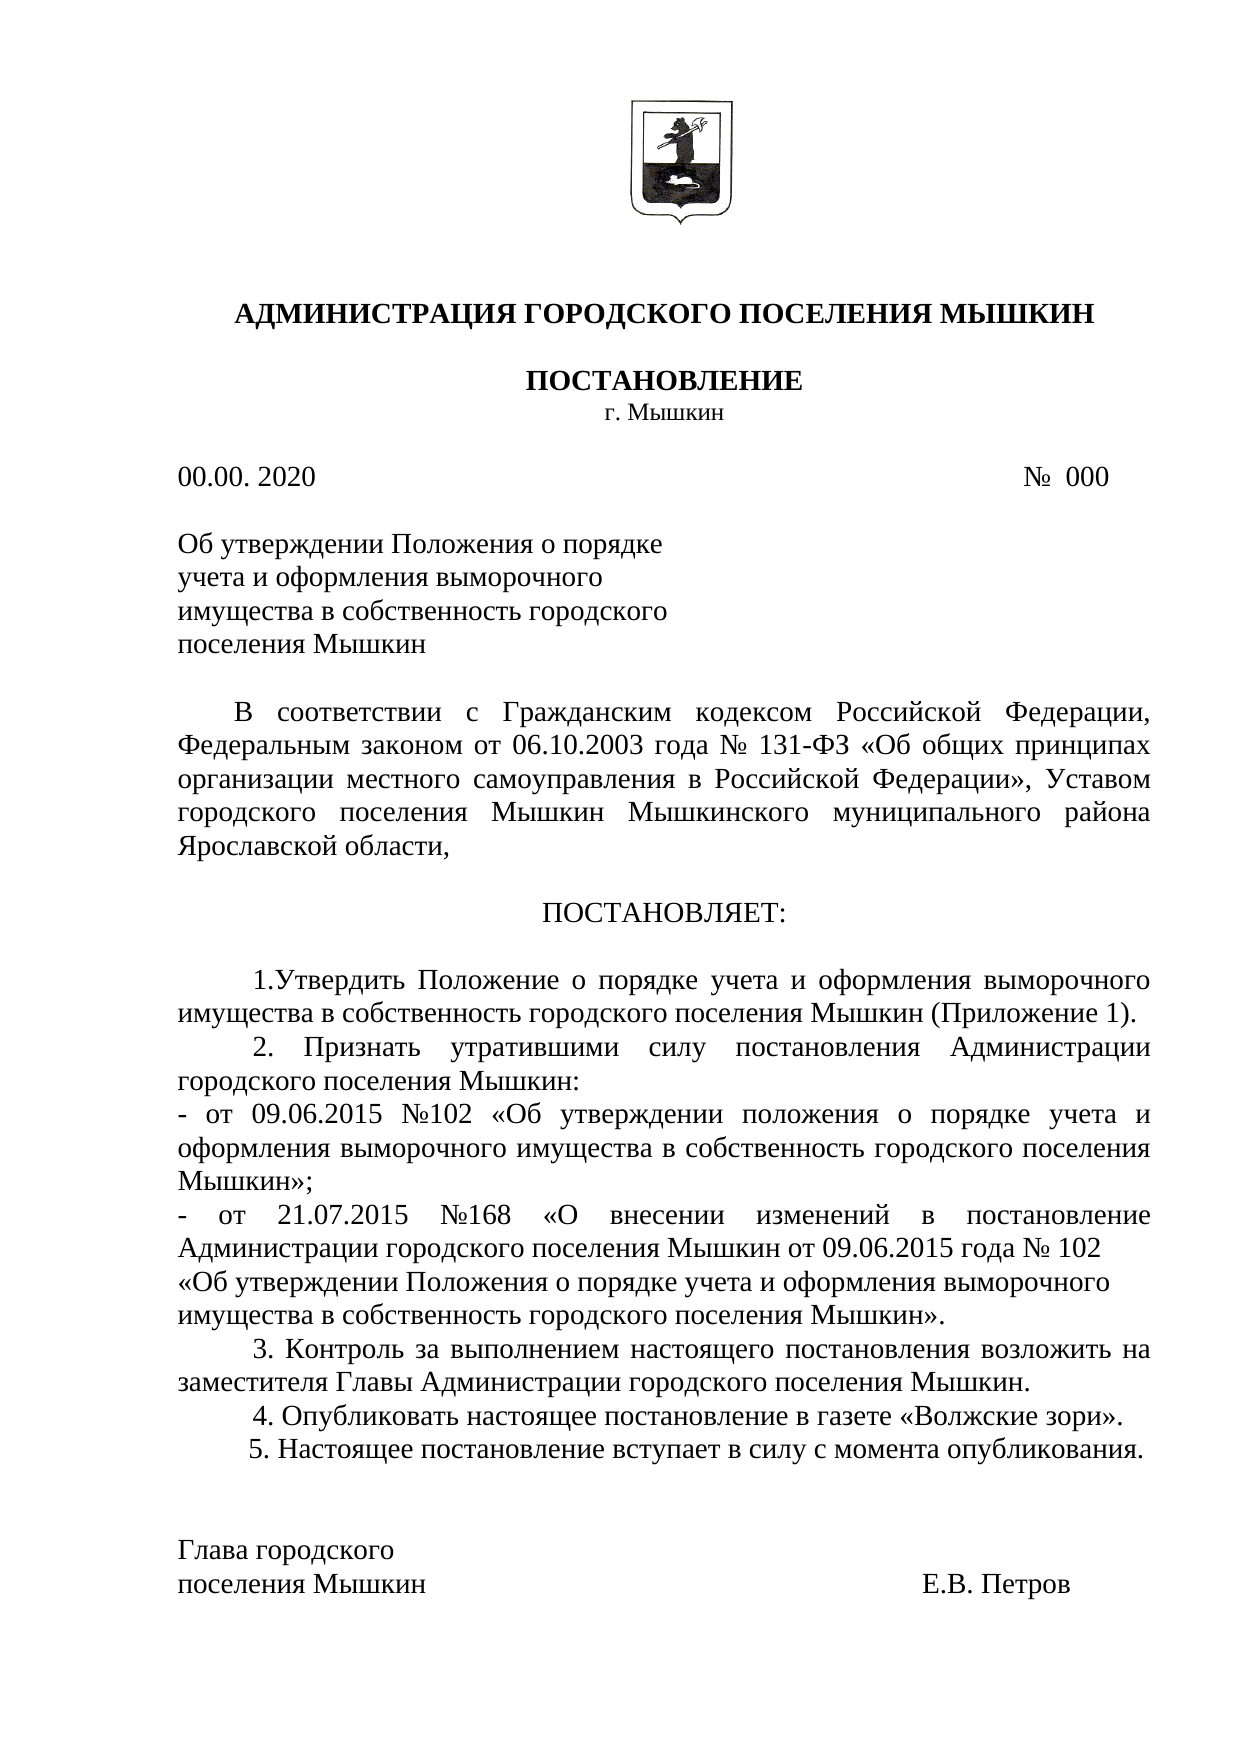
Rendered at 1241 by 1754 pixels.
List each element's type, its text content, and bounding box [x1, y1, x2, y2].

text 3. Контроль за выполнением настоящего постановления возложить на заместителя Главы Администрации городского поселения Мышкин. [177, 1331, 1152, 1398]
text 4. Опубликовать настоящее постановление в газете «Волжские зори». [177, 1398, 1152, 1432]
text - от 09.06.2015 №102 «Об утверждении положения о порядке учета и оформления выморочного имущества в собственность городского поселения Мышкин»; [177, 1096, 1152, 1197]
text 1.Утвердить Положение о порядке учета и оформления выморочного имущества в собственность городского поселения Мышкин (Приложение 1). [177, 962, 1152, 1029]
text В соответствии с Гражданским кодексом Российской Федерации, Федеральным законом от 06.10.2003 года № 131-ФЗ «Об общих принципах организации местного самоуправления в Российской Федерации», Уставом городского поселения Мышкин Мышкинского муниципального района Ярославской области, [177, 694, 1152, 861]
picture [619, 59, 743, 226]
text г. Мышкин [177, 397, 1152, 425]
text - от 21.07.2015 №168 «О внесении изменений в постановление Администрации городского поселения Мышкин от 09.06.2015 года № 102 [177, 1197, 1152, 1264]
text 2. Признать утратившими силу постановления Администрации городского поселения Мышкин: [177, 1029, 1152, 1096]
text имущества в собственность городского поселения Мышкин». [177, 1297, 1152, 1331]
text имущества в собственность городского [177, 593, 1152, 627]
text поселения Мышкин Е.В. Петров [177, 1566, 1152, 1599]
text Об утверждении Положения о порядке [177, 526, 1152, 559]
text АДМИНИСТРАЦИЯ ГОРОДСКОГО ПОСЕЛЕНИЯ МЫШКИН [177, 296, 1152, 329]
text ПОСТАНОВЛЯЕТ: [177, 895, 1152, 928]
text «Об утверждении Положения о порядке учета и оформления выморочного [177, 1264, 1152, 1297]
text 00.00. 2020 № 000 [177, 459, 1152, 492]
text поселения Мышкин [177, 627, 1152, 660]
text учета и оформления выморочного [177, 559, 1152, 593]
text Глава городского [177, 1532, 1152, 1566]
text 5. Настоящее постановление вступает в силу с момента опубликования. [177, 1432, 1152, 1465]
text ПОСТАНОВЛЕНИЕ [177, 363, 1152, 397]
